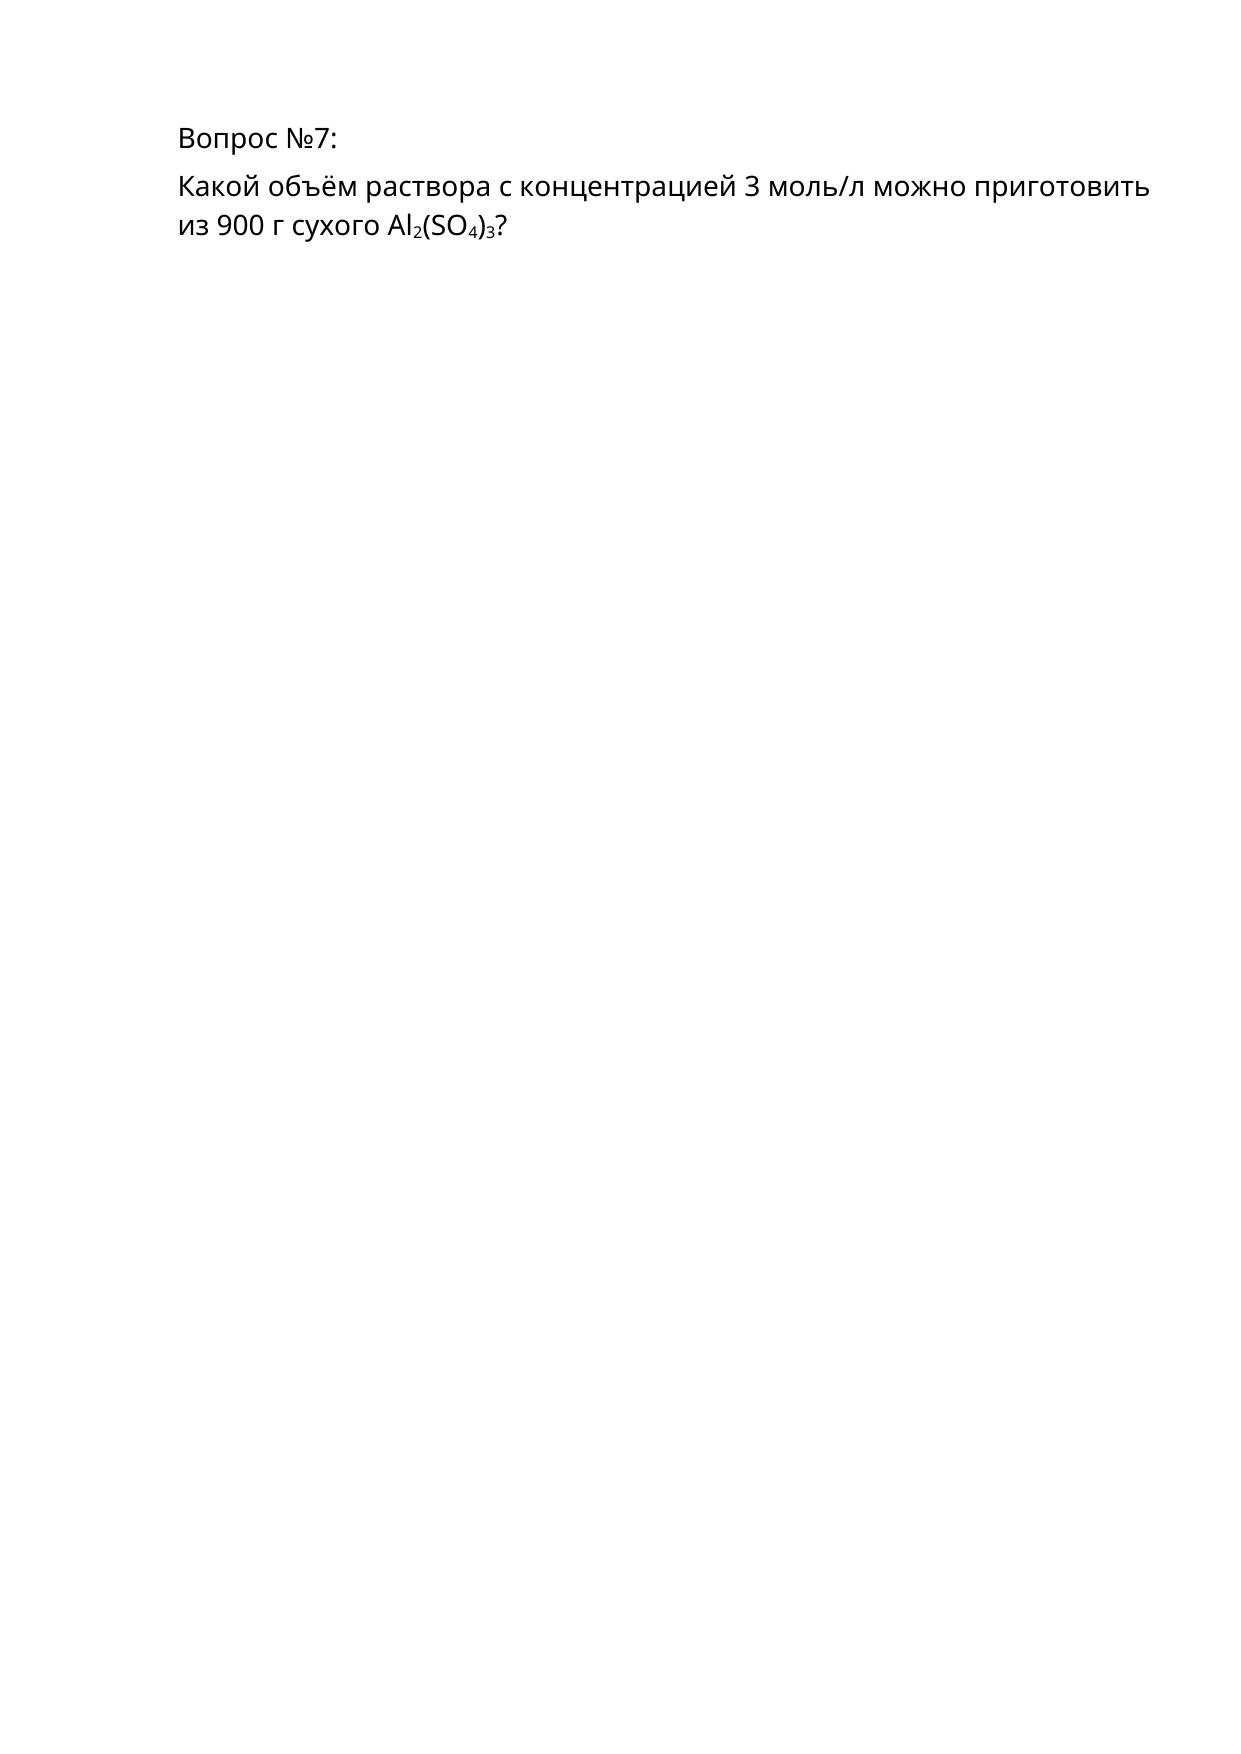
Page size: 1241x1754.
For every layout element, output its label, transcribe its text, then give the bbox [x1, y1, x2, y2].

text Вопрос №7: [177, 118, 1152, 156]
text Какой объём раствора с концентрацией 3 моль/л можно приготовить из 900 г сухого Al2(SO4)3? [177, 166, 1152, 243]
